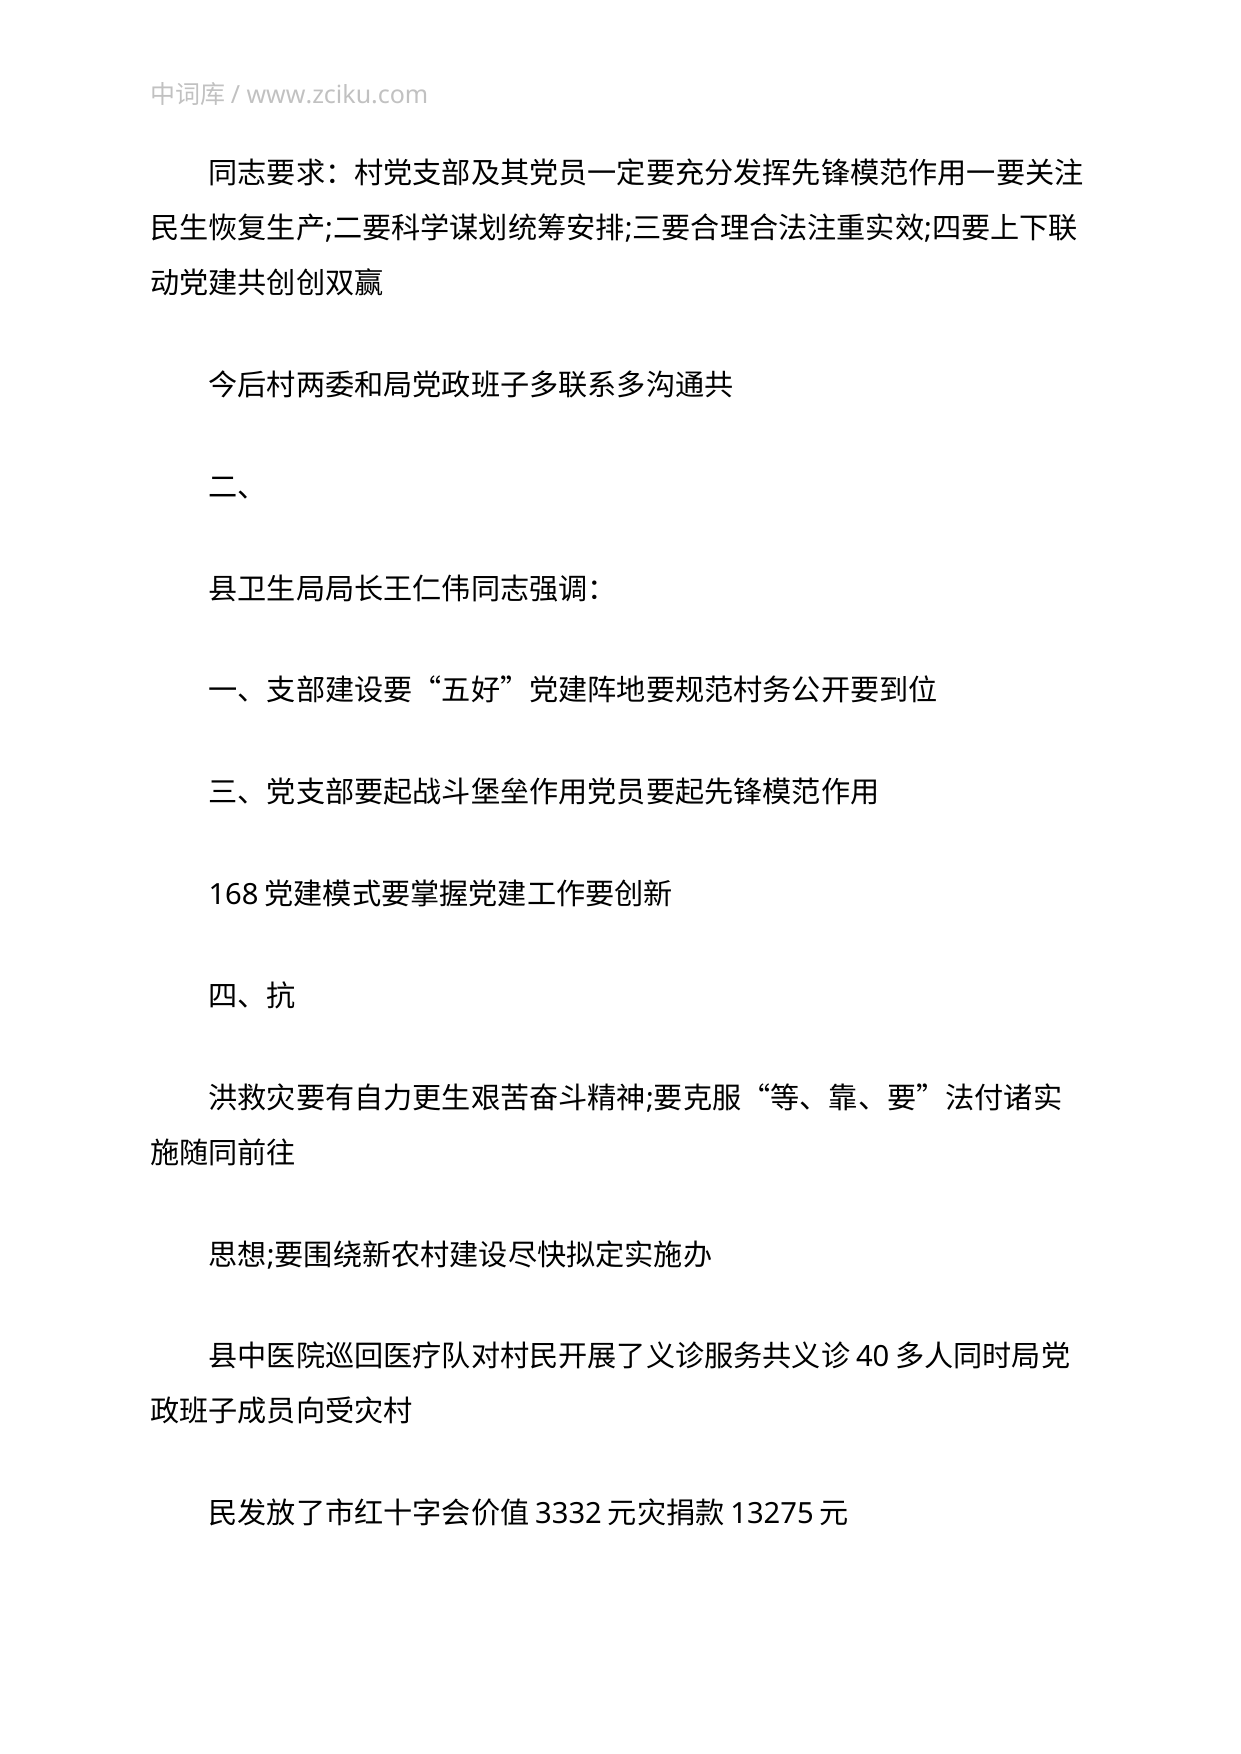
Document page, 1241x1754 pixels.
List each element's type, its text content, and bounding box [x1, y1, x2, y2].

text 民发放了市红十字会价值3332元灾捐款13275元 [150, 1490, 1090, 1532]
text 县中医院巡回医疗队对村民开展了义诊服务共义诊40多人同时局党政班子成员向受灾村 [150, 1333, 1090, 1430]
text 洪救灾要有自力更生艰苦奋斗精神;要克服“等、靠、要”法付诸实施随同前往 [150, 1074, 1090, 1172]
text 168党建模式要掌握党建工作要创新 [150, 871, 1090, 913]
text 县卫生局局长王仁伟同志强调： [150, 565, 1090, 607]
text 同志要求：村党支部及其党员一定要充分发挥先锋模范作用一要关注民生恢复生产;二要科学谋划统筹安排;三要合理合法注重实效;四要上下联动党建共创创双赢 [150, 150, 1090, 302]
text 一、支部建设要“五好”党建阵地要规范村务公开要到位 [150, 667, 1090, 709]
text 今后村两委和局党政班子多联系多沟通共 [150, 362, 1090, 404]
text 二、 [150, 463, 1090, 506]
text 思想;要围绕新农村建设尽快拟定实施办 [150, 1231, 1090, 1273]
text 三、党支部要起战斗堡垒作用党员要起先锋模范作用 [150, 769, 1090, 811]
text 四、抗 [150, 972, 1090, 1015]
